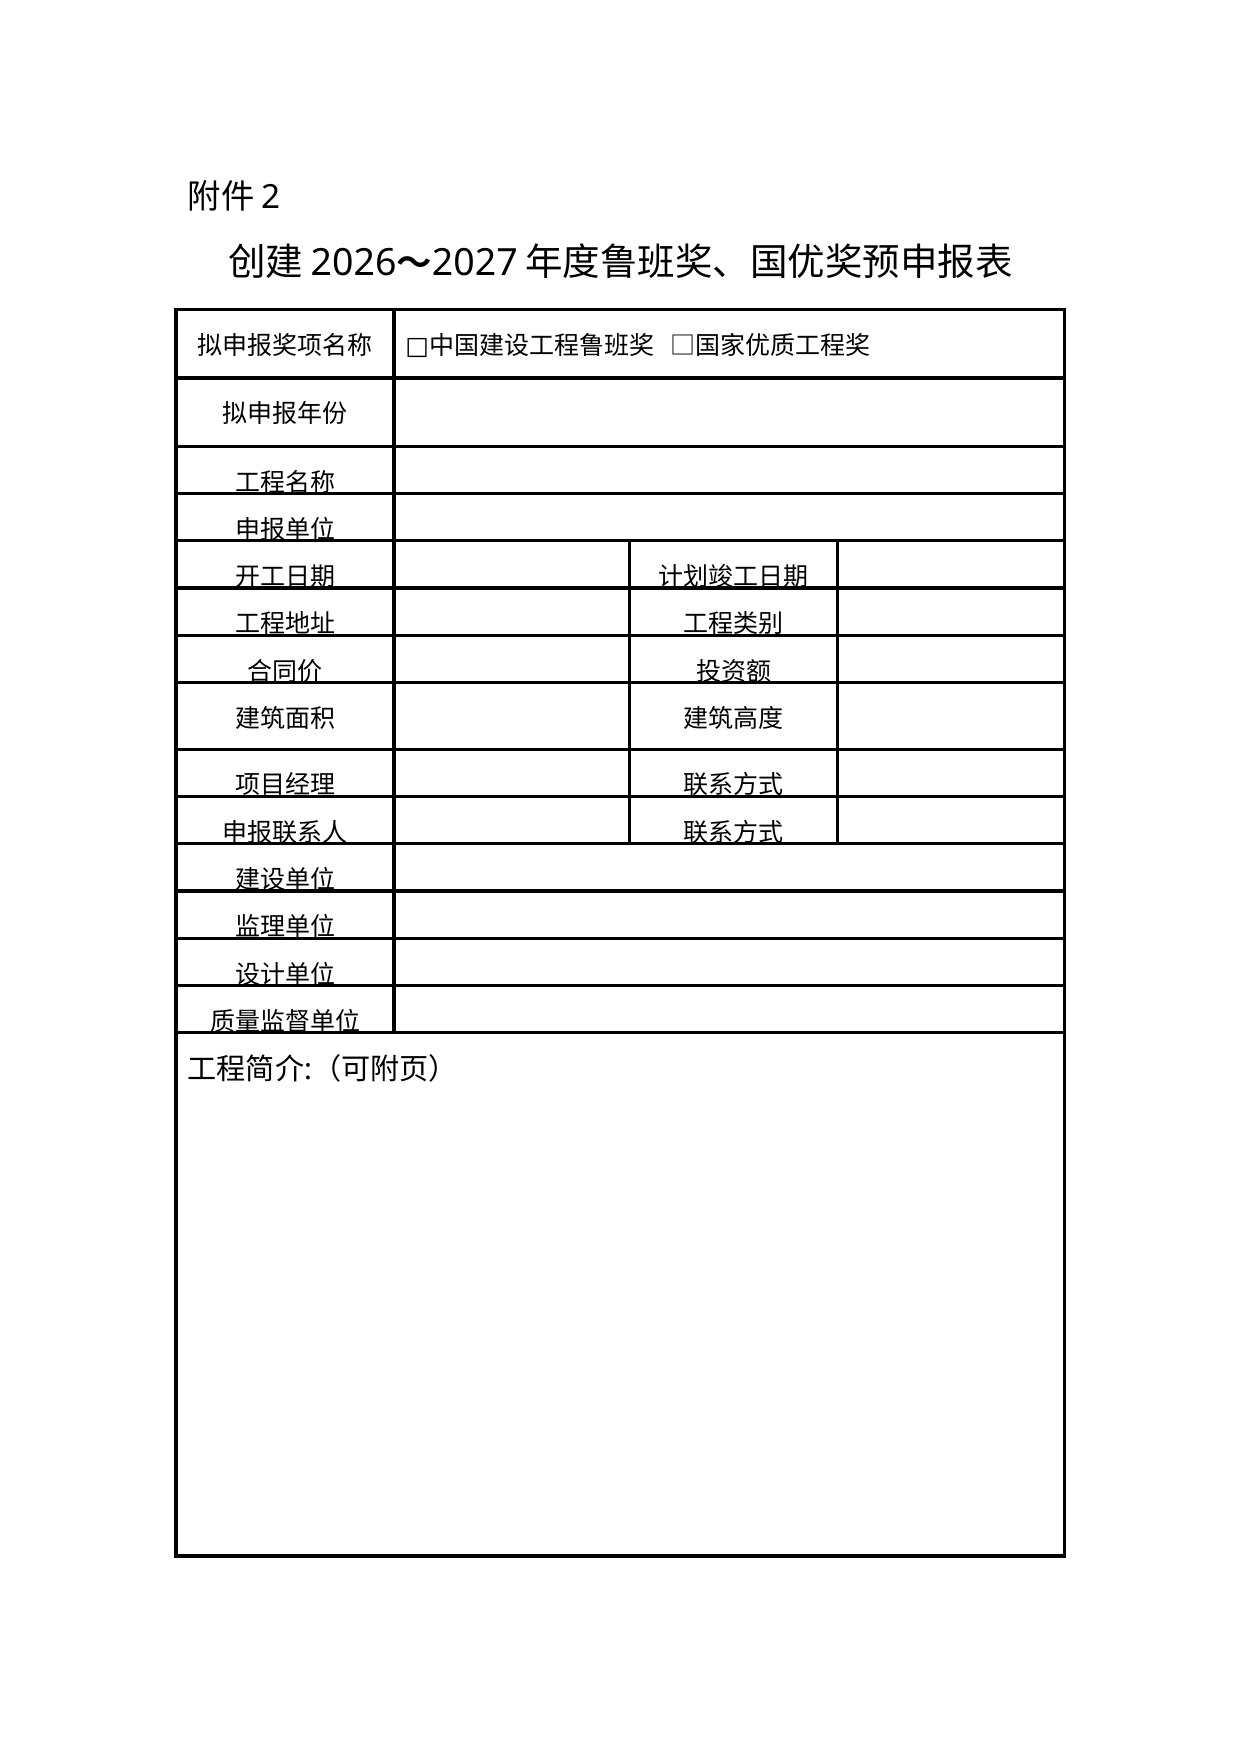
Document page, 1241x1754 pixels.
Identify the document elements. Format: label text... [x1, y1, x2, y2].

table_cell [396, 637, 628, 681]
table_cell 申报联系人 [178, 798, 392, 842]
table_cell 建筑面积 （建设规模） [178, 684, 392, 747]
table_cell 计划竣工日期 [631, 542, 836, 586]
text 附件2 [187, 162, 1053, 227]
table_cell 质量监督单位 [178, 987, 392, 1031]
table_cell [396, 684, 628, 747]
table_cell [396, 448, 1063, 492]
text 创建2026～2027年度鲁班奖、国优奖预申报表 [187, 227, 1053, 292]
table_cell 工程地址 [178, 590, 392, 634]
table_cell 开工日期 [178, 542, 392, 586]
table_cell 投资额 [631, 637, 836, 681]
table_cell 拟申报年份 [178, 380, 392, 444]
table_header 拟申报奖项名称 [178, 311, 392, 376]
table_header □中国建设工程鲁班奖 □国家优质工程奖 [396, 311, 1063, 376]
table_cell [839, 798, 1063, 842]
table_cell [396, 798, 628, 842]
table_cell [396, 380, 1063, 444]
table_cell [396, 940, 1063, 984]
table_cell 监理单位 [178, 893, 392, 937]
table_cell [396, 845, 1063, 889]
table_cell 设计单位 [178, 940, 392, 984]
table_cell [396, 987, 1063, 1031]
table_cell [839, 751, 1063, 795]
table_cell 联系方式 [631, 798, 836, 842]
table_cell [839, 637, 1063, 681]
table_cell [178, 1034, 1063, 1554]
table_cell [839, 590, 1063, 634]
table_cell 建设单位 [178, 845, 392, 889]
table_cell 工程名称 [178, 448, 392, 492]
table_cell [396, 590, 628, 634]
table_cell 申报单位 [178, 495, 392, 539]
table_cell 工程类别 [631, 590, 836, 634]
table_cell 联系方式 [631, 751, 836, 795]
table_cell [396, 751, 628, 795]
table_cell [839, 542, 1063, 586]
table_cell 建筑高度 [631, 684, 836, 747]
table_cell [396, 495, 1063, 539]
table_cell [396, 893, 1063, 937]
table_cell 合同价 [178, 637, 392, 681]
table_cell [396, 542, 628, 586]
table_cell 项目经理 [178, 751, 392, 795]
table_cell [839, 684, 1063, 747]
